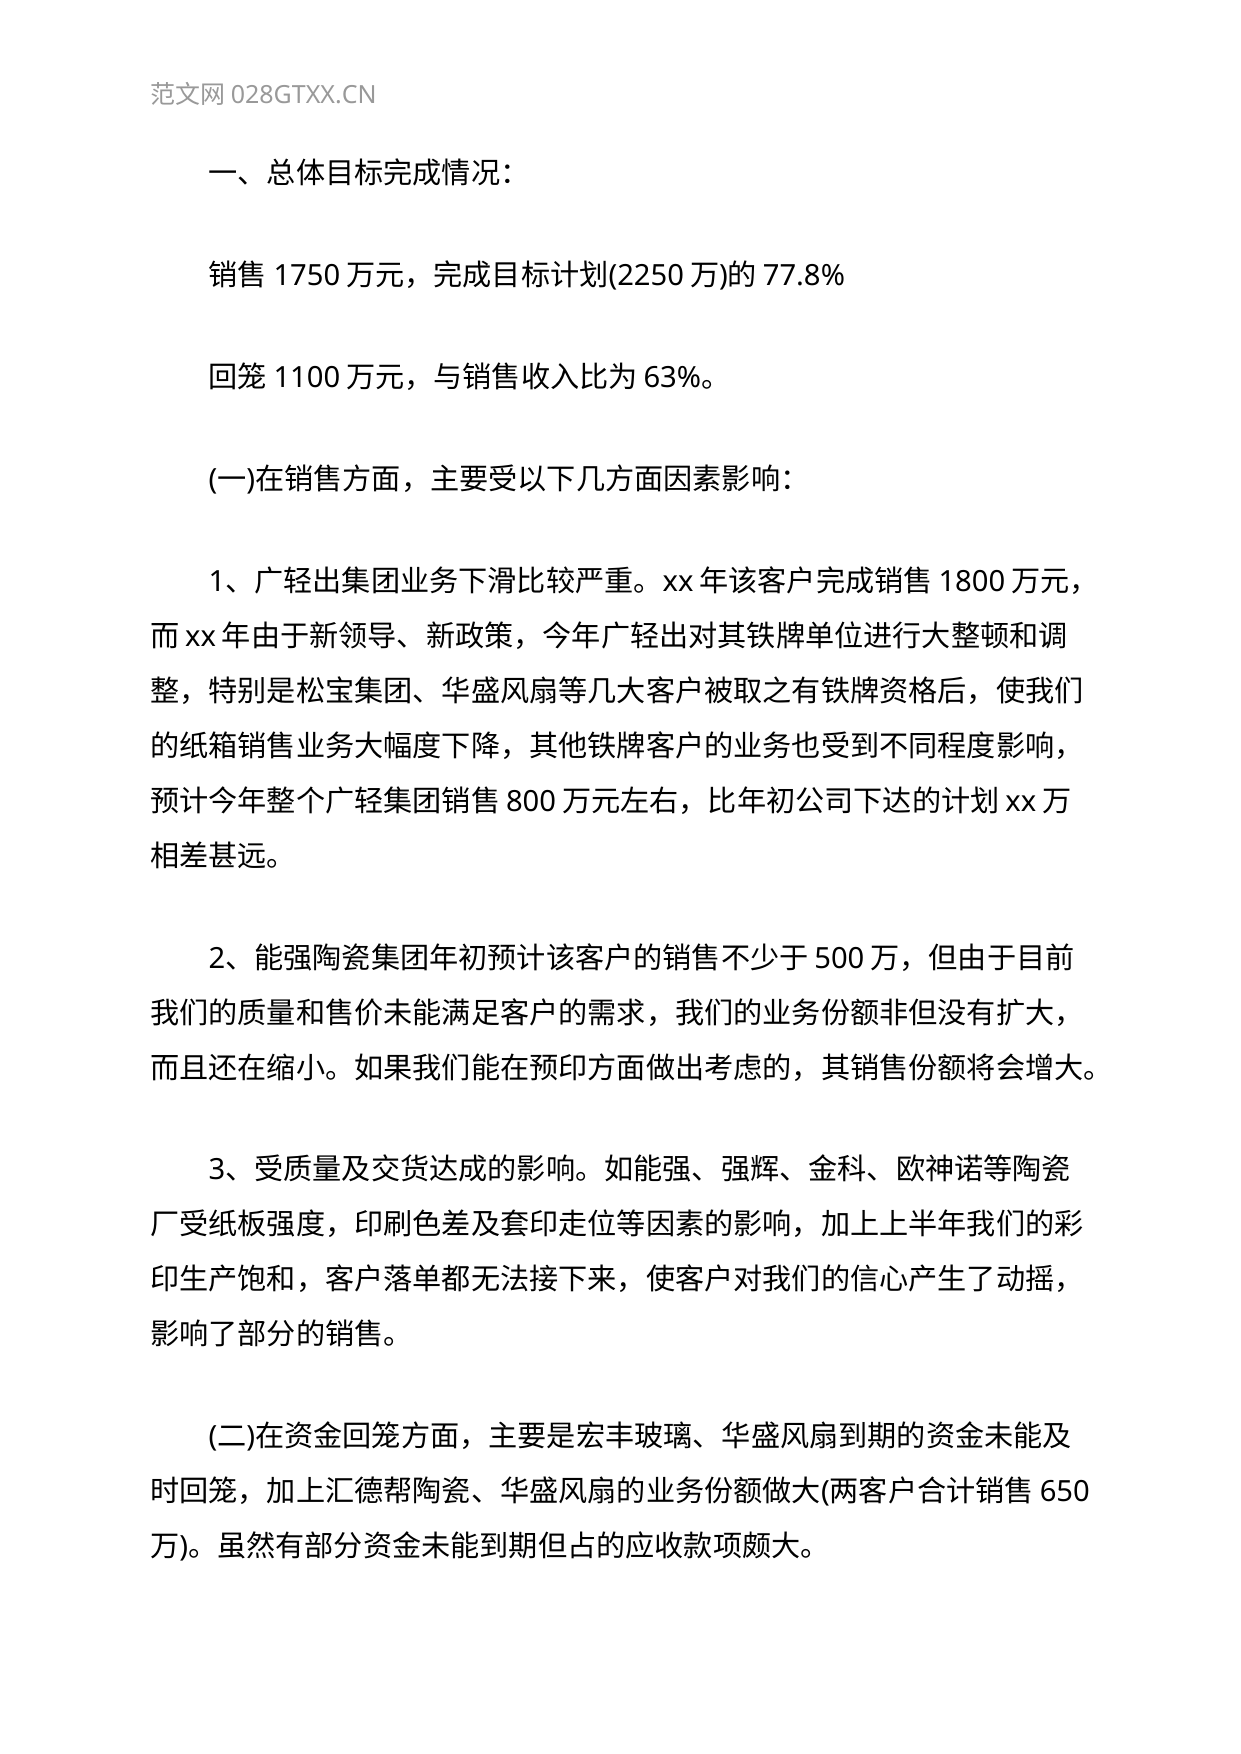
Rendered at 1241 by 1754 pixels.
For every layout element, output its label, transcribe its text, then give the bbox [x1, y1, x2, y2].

text (一)在销售方面，主要受以下几方面因素影响： [150, 456, 1090, 498]
text 一、总体目标完成情况： [150, 150, 1090, 192]
text 2、能强陶瓷集团年初预计该客户的销售不少于500万，但由于目前我们的质量和售价未能满足客户的需求，我们的业务份额非但没有扩大，而且还在缩小。如果我们能在预印方面做出考虑的，其销售份额将会增大。 [150, 934, 1090, 1086]
text (二)在资金回笼方面，主要是宏丰玻璃、华盛风扇到期的资金未能及时回笼，加上汇德帮陶瓷、华盛风扇的业务份额做大(两客户合计销售650万)。虽然有部分资金未能到期但占的应收款项颇大。 [150, 1412, 1090, 1565]
text 1、广轻出集团业务下滑比较严重。xx年该客户完成销售1800万元，而xx年由于新领导、新政策，今年广轻出对其铁牌单位进行大整顿和调整，特别是松宝集团、华盛风扇等几大客户被取之有铁牌资格后，使我们的纸箱销售业务大幅度下降，其他铁牌客户的业务也受到不同程度影响，预计今年整个广轻集团销售800万元左右，比年初公司下达的计划xx万相差甚远。 [150, 558, 1090, 875]
text 3、受质量及交货达成的影响。如能强、强辉、金科、欧神诺等陶瓷厂受纸板强度，印刷色差及套印走位等因素的影响，加上上半年我们的彩印生产饱和，客户落单都无法接下来，使客户对我们的信心产生了动摇，影响了部分的销售。 [150, 1146, 1090, 1353]
text 销售 1750万元，完成目标计划(2250万)的77.8% [150, 252, 1090, 294]
text 回笼 1100万元，与销售收入比为63%。 [150, 354, 1090, 396]
